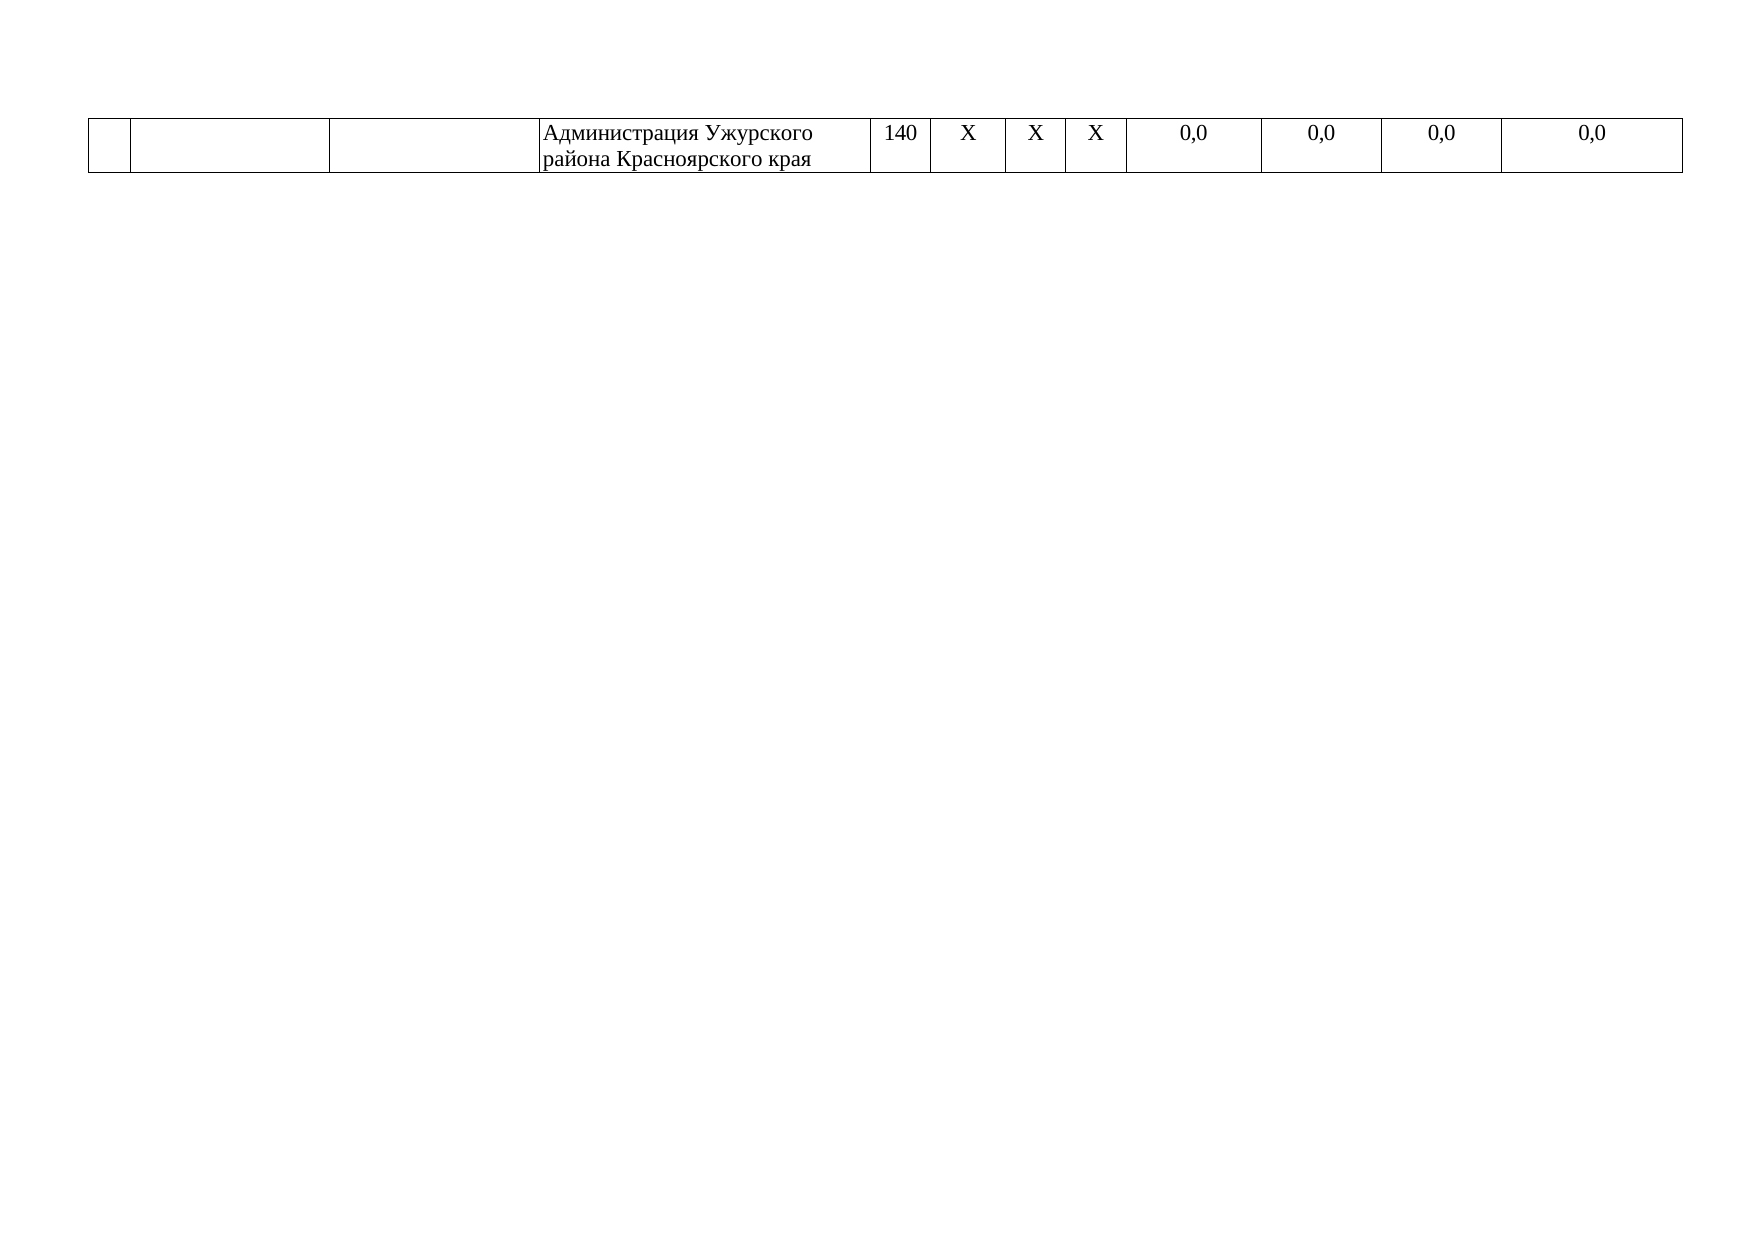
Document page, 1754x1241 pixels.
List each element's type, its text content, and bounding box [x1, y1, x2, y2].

table_cell Х [1066, 119, 1126, 172]
table_cell Х [931, 119, 1005, 172]
table_cell [89, 119, 130, 172]
table_cell [131, 119, 329, 172]
table_cell 0,0 [1127, 119, 1261, 172]
table_cell Администрация Ужурского района Красноярского края [540, 119, 870, 172]
table_cell 0,0 [1262, 119, 1381, 172]
table_cell 0,0 [1502, 119, 1682, 172]
table_cell 140 [871, 119, 930, 172]
table_cell 0,0 [1382, 119, 1501, 172]
table_cell [330, 119, 539, 172]
table_cell Х [1006, 119, 1065, 172]
